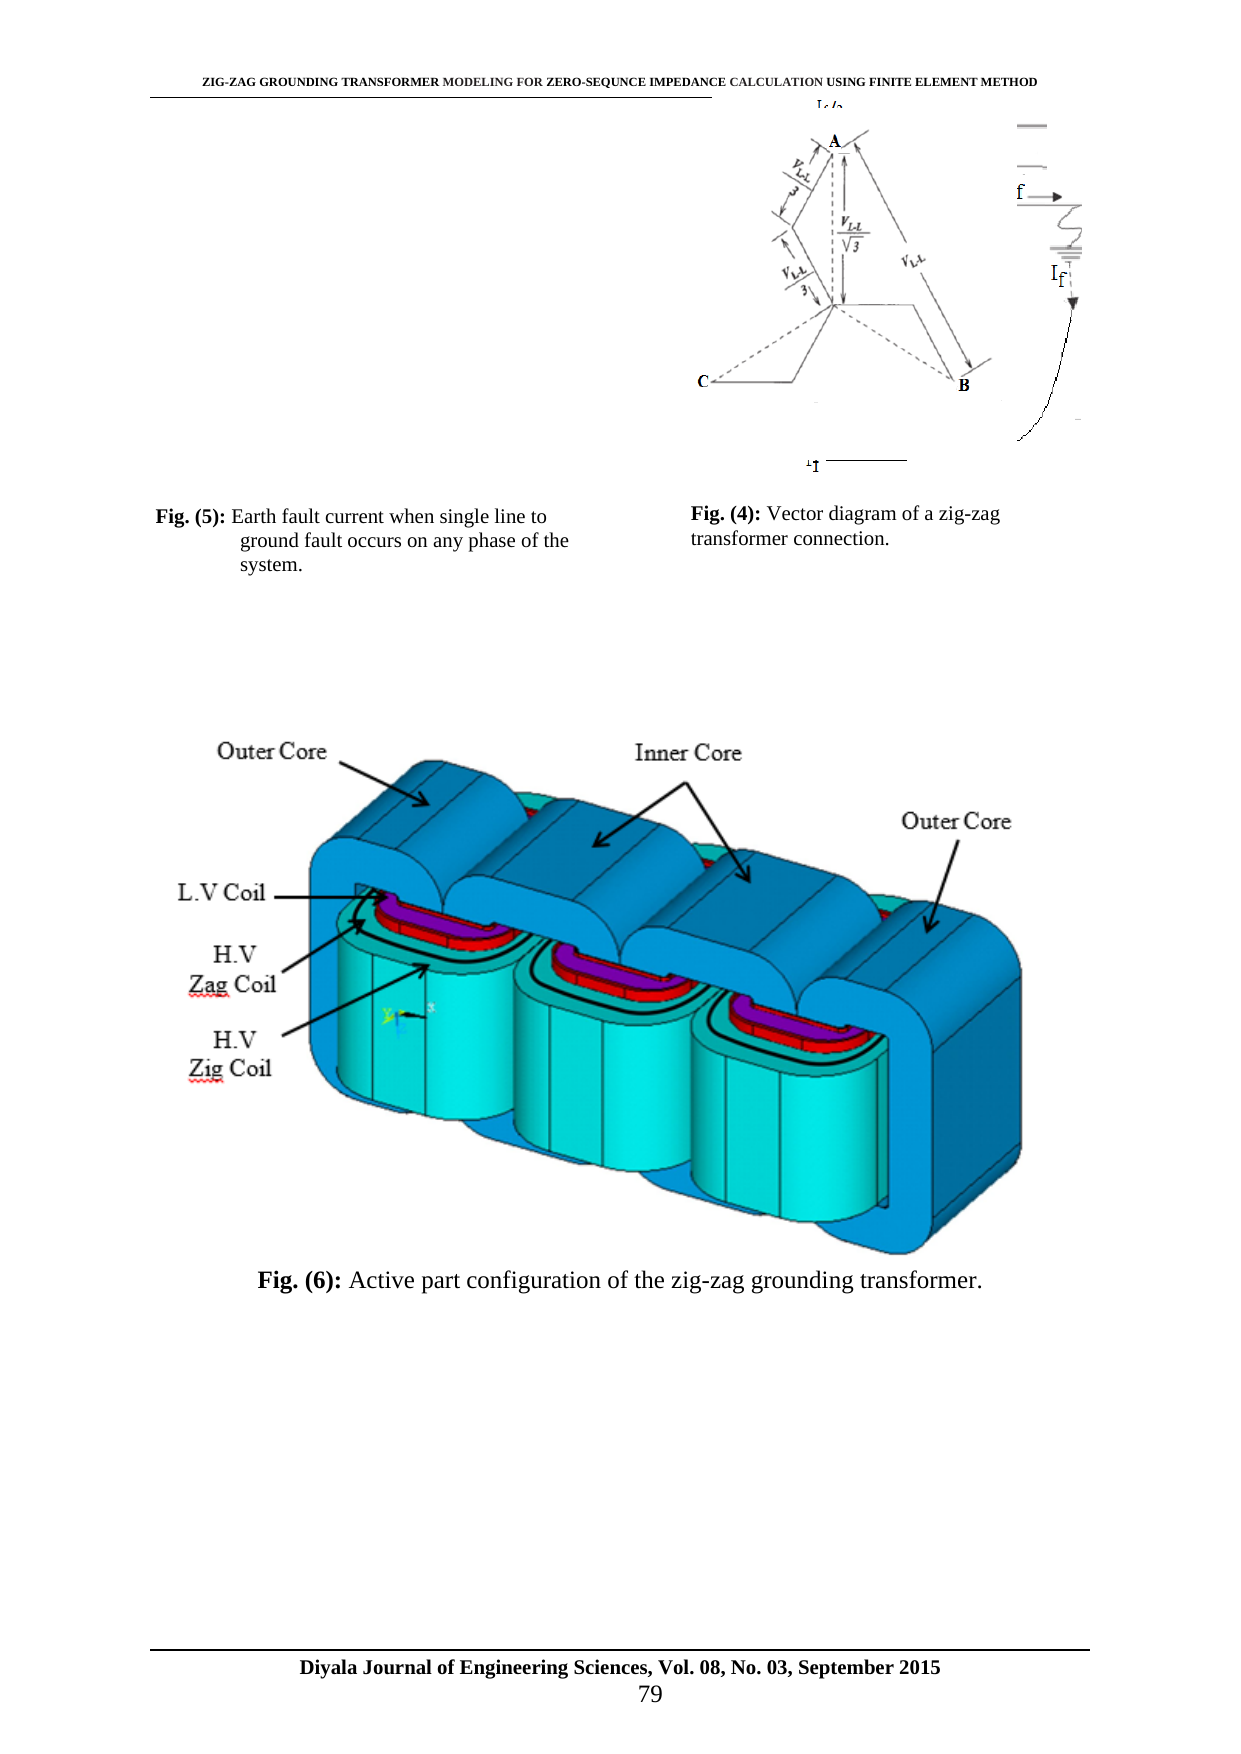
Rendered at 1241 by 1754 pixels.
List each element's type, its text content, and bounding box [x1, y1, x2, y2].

picture [684, 116, 1003, 424]
text Fig. (6): Active part configuration of the zig-zag grounding transformer. [150, 1265, 1090, 1294]
picture [712, 97, 1091, 479]
picture [149, 708, 1089, 1266]
